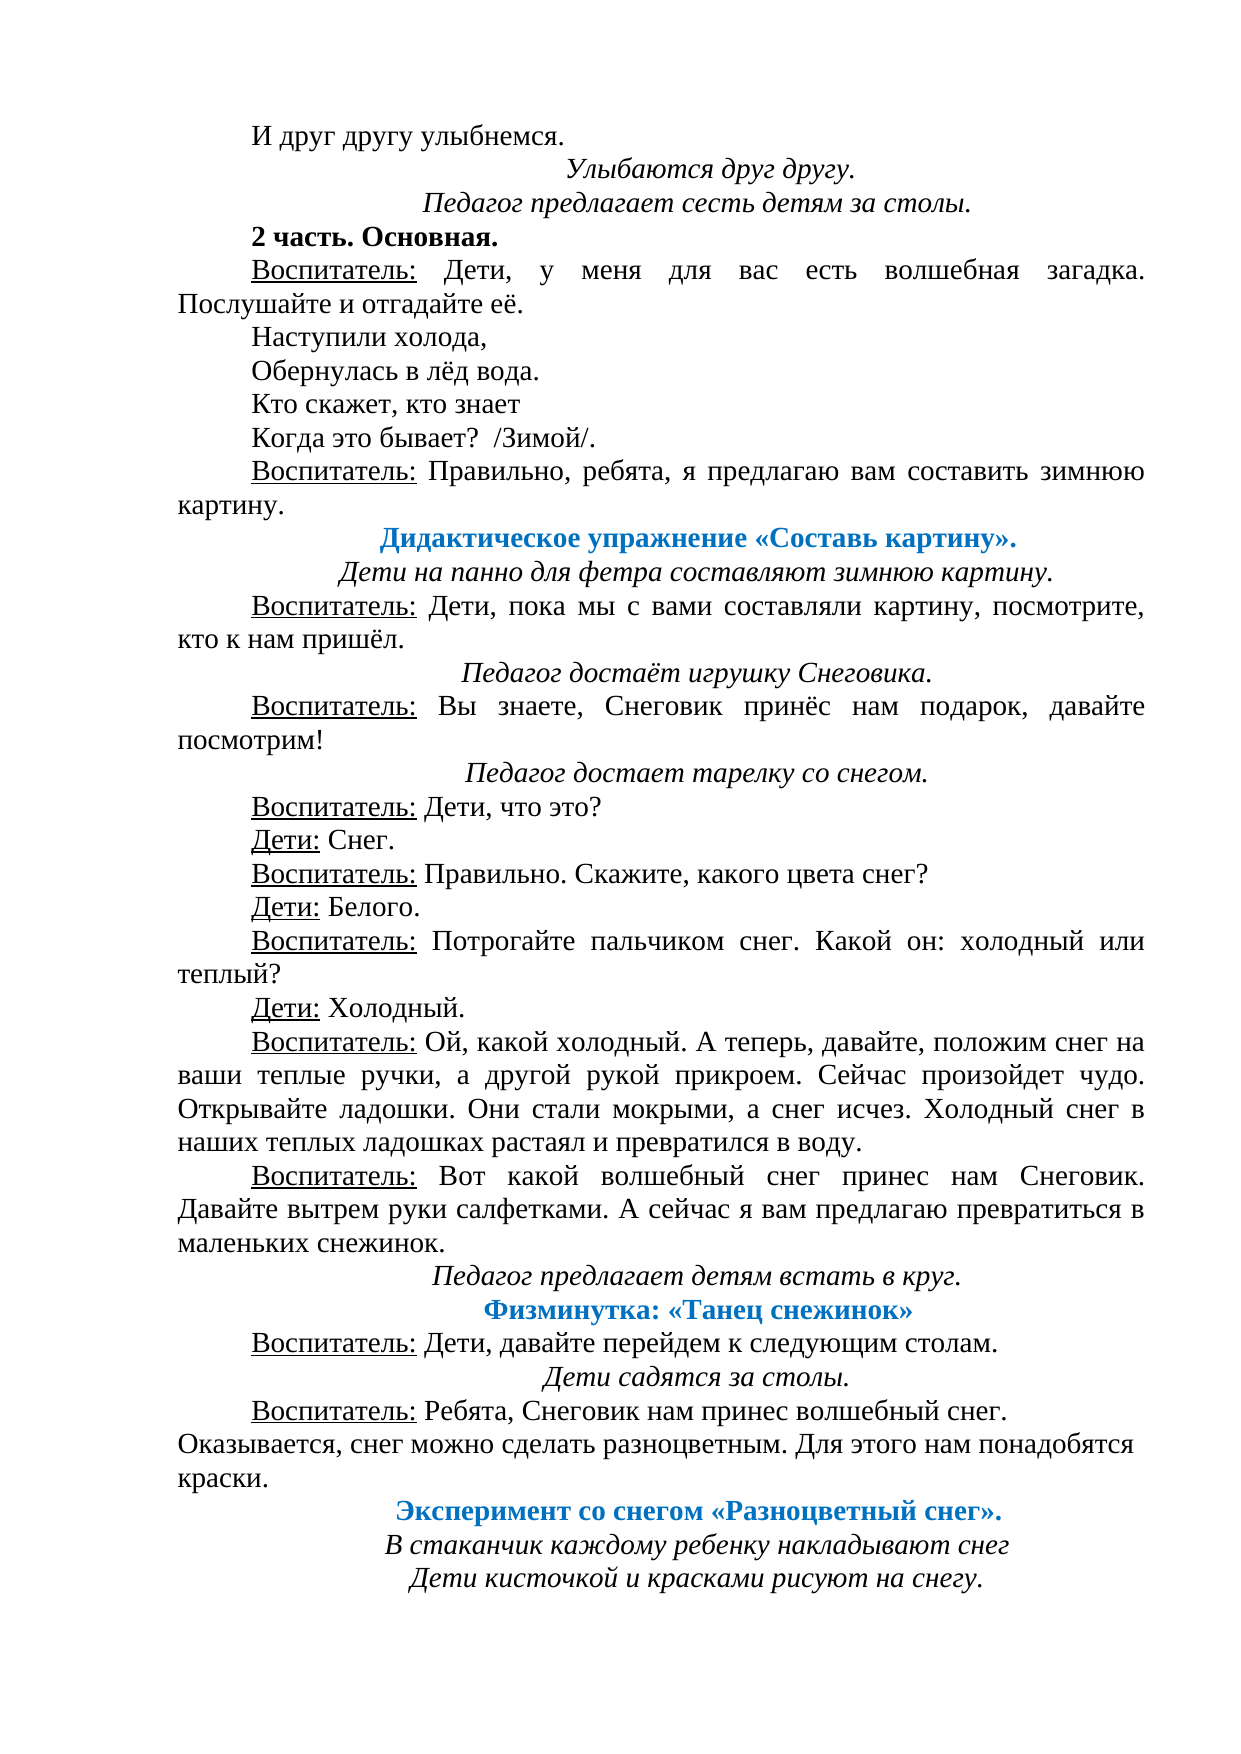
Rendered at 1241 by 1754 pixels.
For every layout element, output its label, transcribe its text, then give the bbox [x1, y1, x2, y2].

text Воспитатель: Потрогайте пальчиком снег. Какой он: холодный или теплый? [177, 923, 1146, 990]
text Обернулась в лёд вода. [177, 353, 1146, 386]
text И друг другу улыбнемся. [177, 118, 1146, 152]
text Воспитатель: Дети, пока мы с вами составляли картину, посмотрите, кто к нам пришёл. [177, 588, 1146, 655]
text Воспитатель: Дети, что это? [177, 789, 1146, 822]
text Дети: Белого. [177, 889, 1146, 923]
text Дети на панно для фетра составляют зимнюю картину. [177, 554, 1146, 588]
text Педагог предлагает детям встать в круг. [177, 1258, 1146, 1292]
text В стаканчик каждому ребенку накладывают снег [177, 1527, 1146, 1560]
text Дети садятся за столы. [177, 1359, 1146, 1393]
text Эксперимент со снегом «Разноцветный снег». [177, 1493, 1146, 1527]
text Воспитатель: Правильно. Скажите, какого цвета снег? [177, 856, 1146, 889]
text Наступили холода, [177, 319, 1146, 353]
text Улыбаются друг другу. [177, 152, 1146, 185]
text Кто скажет, кто знает [177, 386, 1146, 420]
text Дидактическое упражнение «Составь картину». [177, 521, 1146, 554]
text 2 часть. Основная. [177, 219, 1146, 252]
text Когда это бывает? /Зимой/. [177, 420, 1146, 453]
text Воспитатель: Вы знаете, Снеговик принёс нам подарок, давайте посмотрим! [177, 688, 1146, 755]
text Воспитатель: Ребята, Снеговик нам принес волшебный снег. Оказывается, снег можно сделать разноцветным. Для этого нам понадобятся краски. [177, 1393, 1146, 1493]
text Дети кисточкой и красками рисуют на снегу. [177, 1560, 1146, 1594]
text Педагог достаёт игрушку Снеговика. [177, 655, 1146, 688]
text Педагог достает тарелку со снегом. [177, 755, 1146, 789]
text Дети: Снег. [177, 822, 1146, 856]
text Педагог предлагает сесть детям за столы. [177, 185, 1146, 219]
text Дети: Холодный. [177, 990, 1146, 1024]
text Воспитатель: Ой, какой холодный. А теперь, давайте, положим снег на ваши теплые ручки, а другой рукой прикроем. Сейчас произойдет чудо. Открывайте ладошки. Они стали мокрыми, а снег исчез. Холодный снег в наших теплых ладошках растаял и превратился в воду. [177, 1024, 1146, 1158]
text Физминутка: «Танец снежинок» [177, 1292, 1146, 1326]
text Воспитатель: Дети, давайте перейдем к следующим столам. [177, 1326, 1146, 1359]
text Воспитатель: Правильно, ребята, я предлагаю вам составить зимнюю картину. [177, 453, 1146, 521]
text Воспитатель: Дети, у меня для вас есть волшебная загадка. Послушайте и отгадайте её. [177, 252, 1146, 319]
text Воспитатель: Вот какой волшебный снег принес нам Снеговик. Давайте вытрем руки салфетками. А сейчас я вам предлагаю превратиться в маленьких снежинок. [177, 1158, 1146, 1258]
